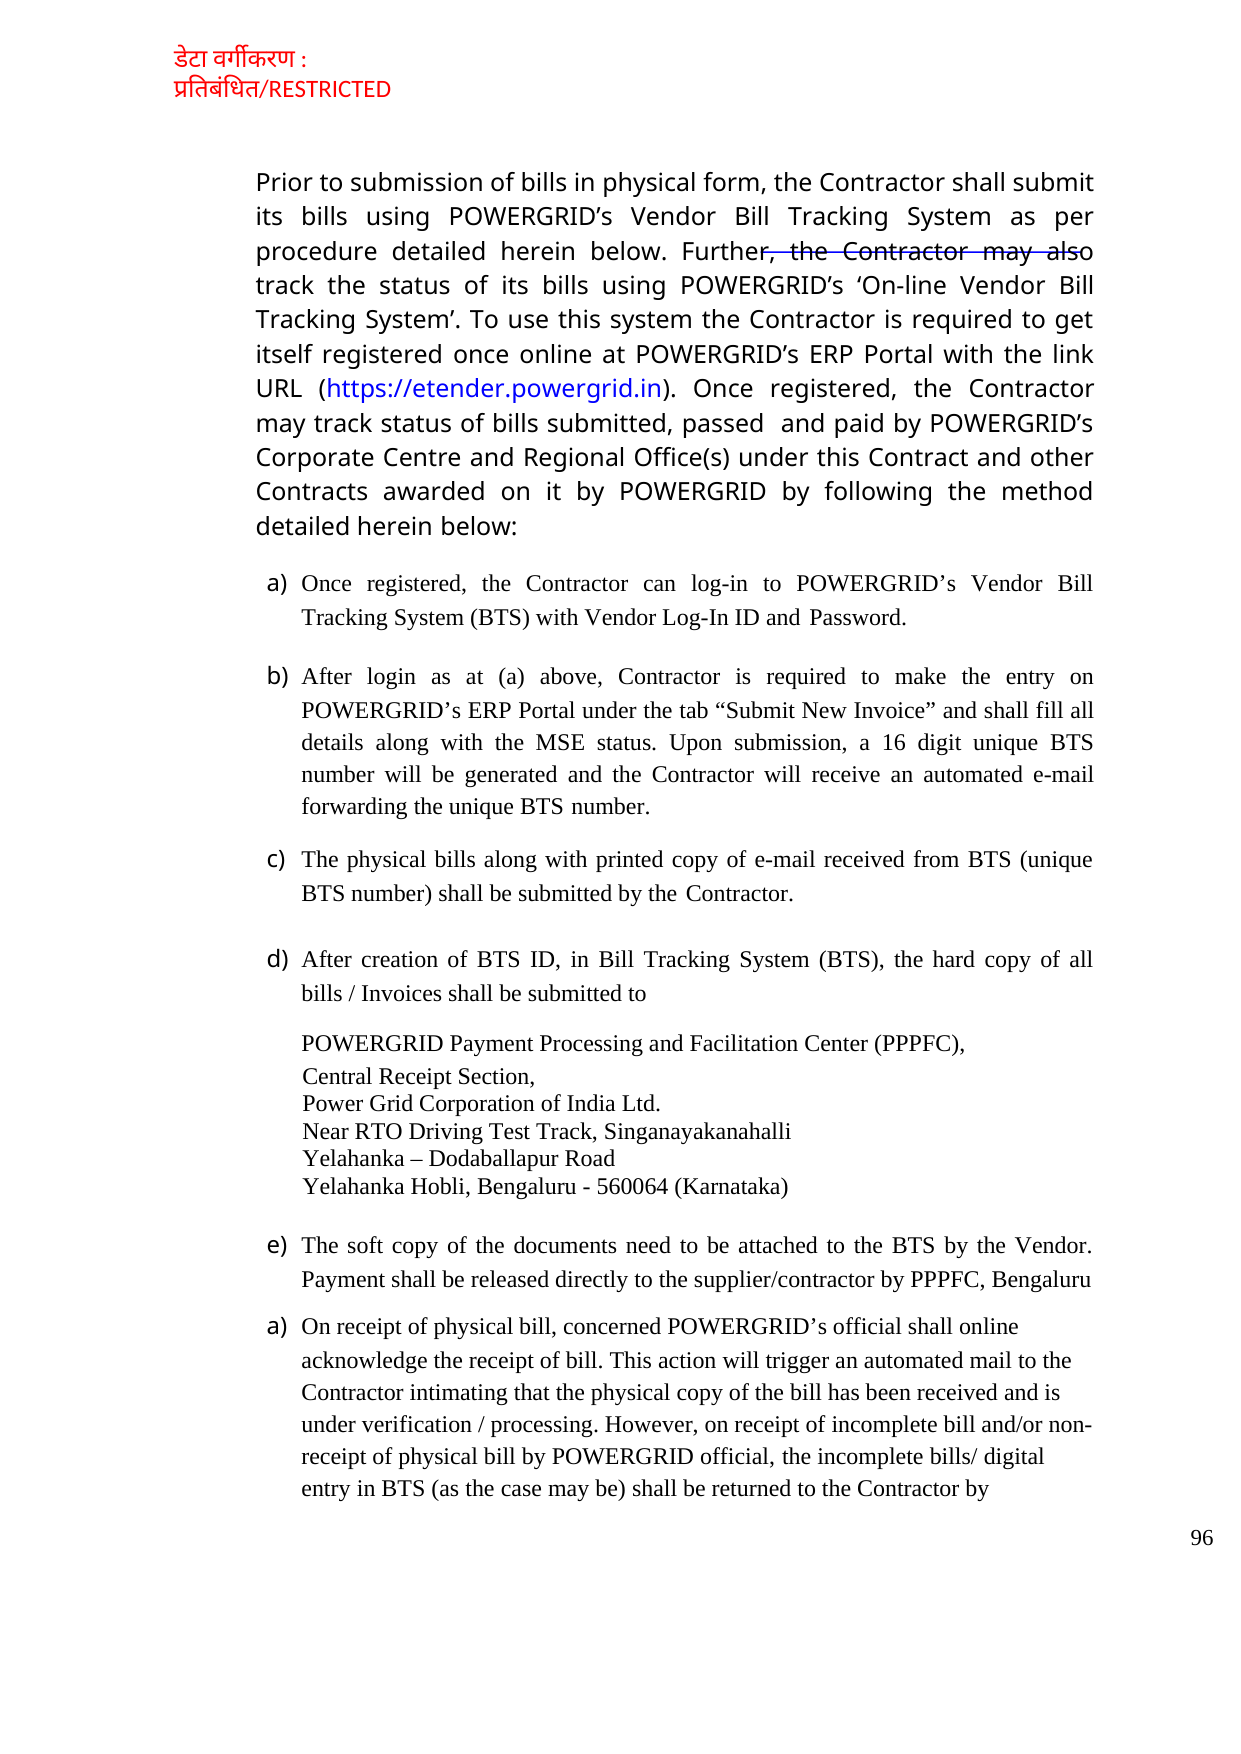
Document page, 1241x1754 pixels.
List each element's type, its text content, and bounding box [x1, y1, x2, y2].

list After login as at (a) above, Contractor is required to make the entry on POWERGRID’s ERP Portal under the tab “Submit New Invoice” and shall fill all details along with the MSE status. Upon submission, a 16 digit unique BTS number will be generated and the Contractor will receive an automated e-mail forwarding the unique BTS number. [266, 659, 1096, 819]
text Central Receipt Section, [302, 1062, 1094, 1089]
list The soft copy of the documents need to be attached to the BTS by the Vendor. Payment shall be released directly to the supplier/contractor by PPPFC, Bengaluru [266, 1228, 1095, 1292]
text Yelahanka Hobli, Bengaluru - 560064 (Karnataka) [302, 1172, 1094, 1200]
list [266, 1309, 1095, 1501]
text Yelahanka – Dodaballapur Road [302, 1144, 1094, 1172]
text Prior to submission of bills in physical form, the Contractor shall submit its bills using POWERGRID’s Vendor Bill Tracking System as per procedure detailed herein below. Further, the Contractor may also track the status of its bills using POWERGRID’s ‘On-line Vendor Bill Tracking System’. To use this system the Contractor is required to get itself registered once online at POWERGRID’s ERP Portal with the link URL (https://etender.powergrid.in). Once registered, the Contractor may track status of bills submitted, passed and paid by POWERGRID’s Corporate Centre and Regional Office(s) under this Contract and other Contracts awarded on it by POWERGRID by following the method detailed herein below: [255, 164, 1095, 542]
list Once registered, the Contractor can log-in to POWERGRID’s Vendor Bill Tracking System (BTS) with Vendor Log-In ID and Password. [266, 566, 1095, 631]
text Near RTO Driving Test Track, Singanayakanahalli [302, 1117, 1094, 1144]
text POWERGRID Payment Processing and Facilitation Center (PPPFC), [162, 1029, 1095, 1057]
list After creation of BTS ID, in Bill Tracking System (BTS), the hard copy of all bills / Invoices shall be submitted to [266, 941, 1095, 1006]
list The physical bills along with printed copy of e-mail received from BTS (unique BTS number) shall be submitted by the Contractor. [266, 842, 1095, 907]
text Power Grid Corporation of India Ltd. [302, 1089, 1094, 1117]
